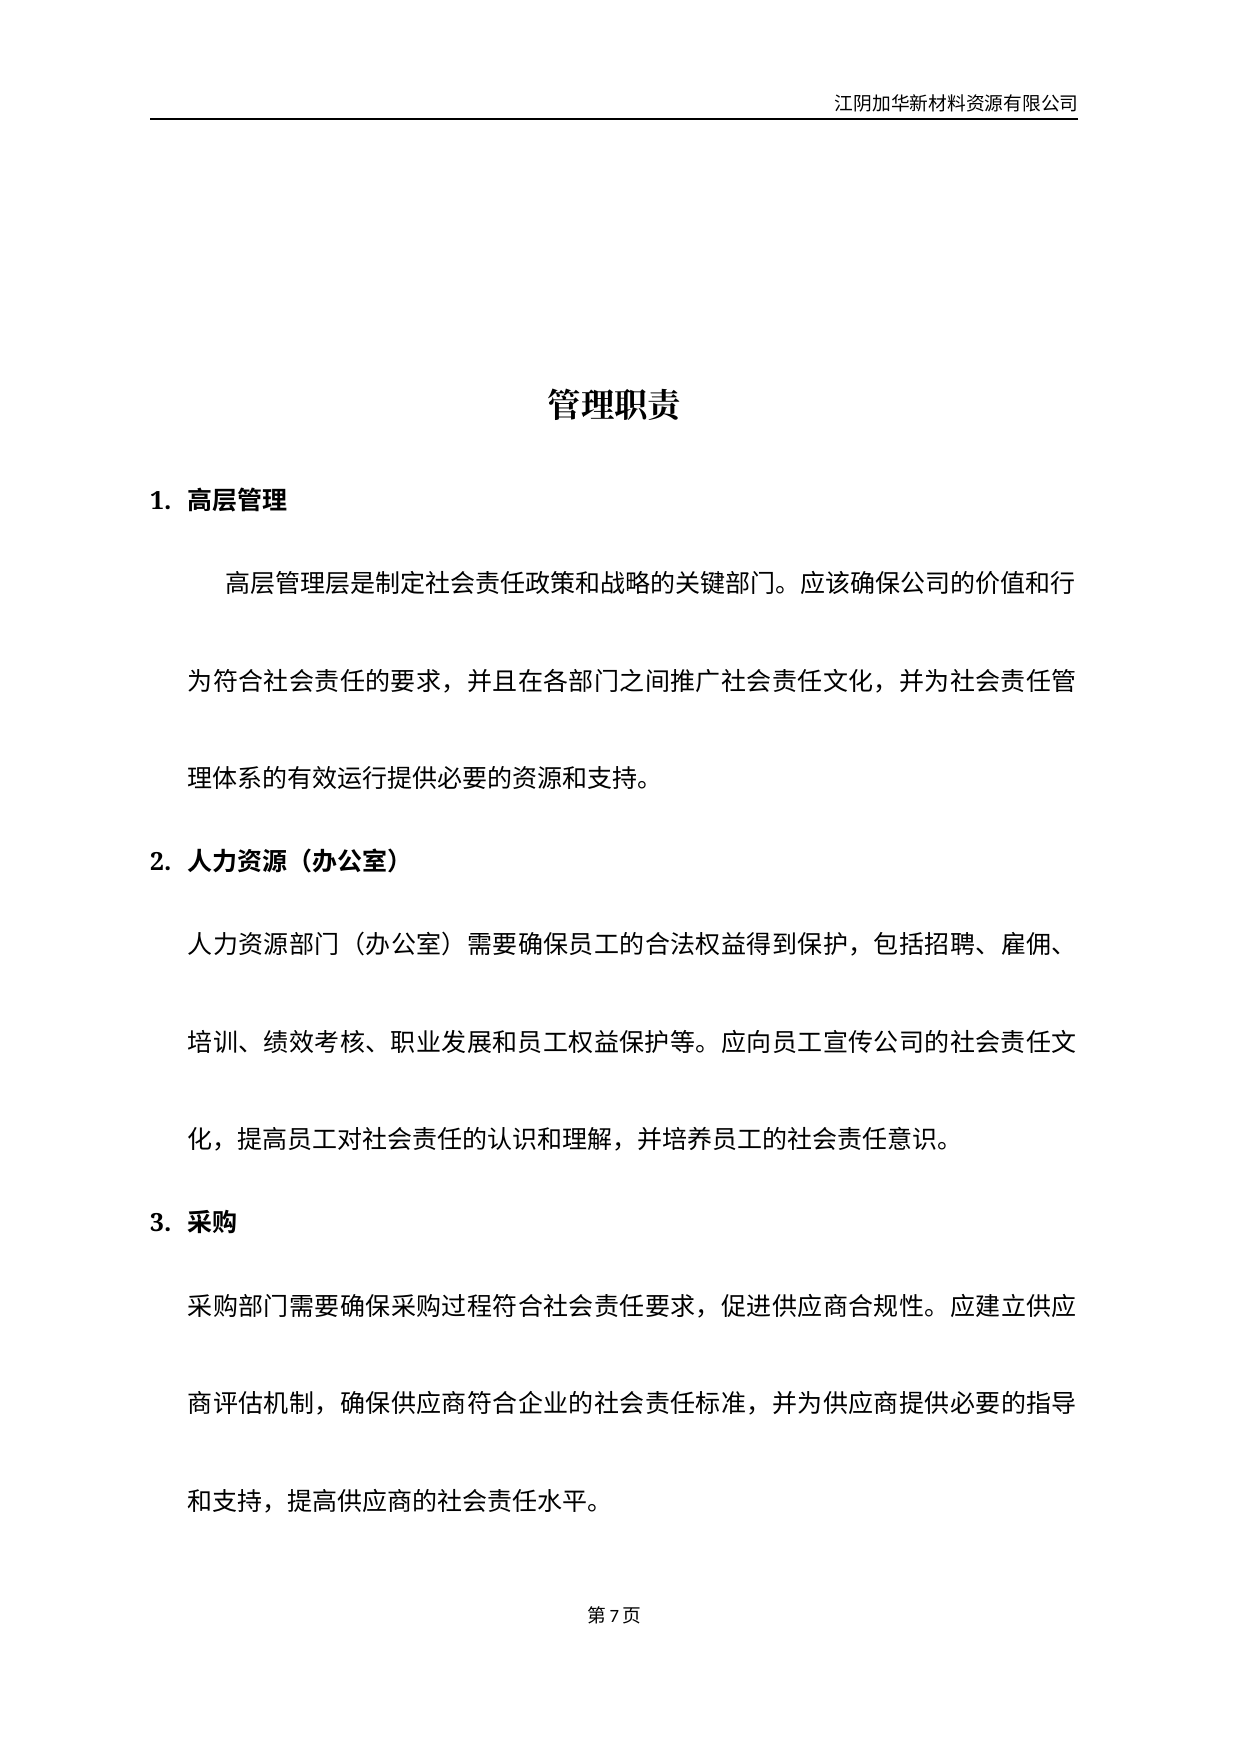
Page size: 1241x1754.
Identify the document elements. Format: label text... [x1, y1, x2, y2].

text 采购部门需要确保采购过程符合社会责任要求，促进供应商合规性。应建立供应商评估机制，确保供应商符合企业的社会责任标准，并为供应商提供必要的指导和支持，提高供应商的社会责任水平。 [187, 1272, 1078, 1532]
text 人力资源部门（办公室）需要确保员工的合法权益得到保护，包括招聘、雇佣、培训、绩效考核、职业发展和员工权益保护等。应向员工宣传公司的社会责任文化，提高员工对社会责任的认识和理解，并培养员工的社会责任意识。 [187, 910, 1078, 1170]
list 人力资源（办公室） [150, 827, 1078, 892]
text 高层管理层是制定社会责任政策和战略的关键部门。应该确保公司的价值和行为符合社会责任的要求，并且在各部门之间推广社会责任文化，并为社会责任管理体系的有效运行提供必要的资源和支持。 [187, 549, 1078, 809]
list 高层管理 [150, 466, 1078, 531]
title 管理职责 [150, 371, 1078, 436]
list 采购 [150, 1188, 1078, 1253]
